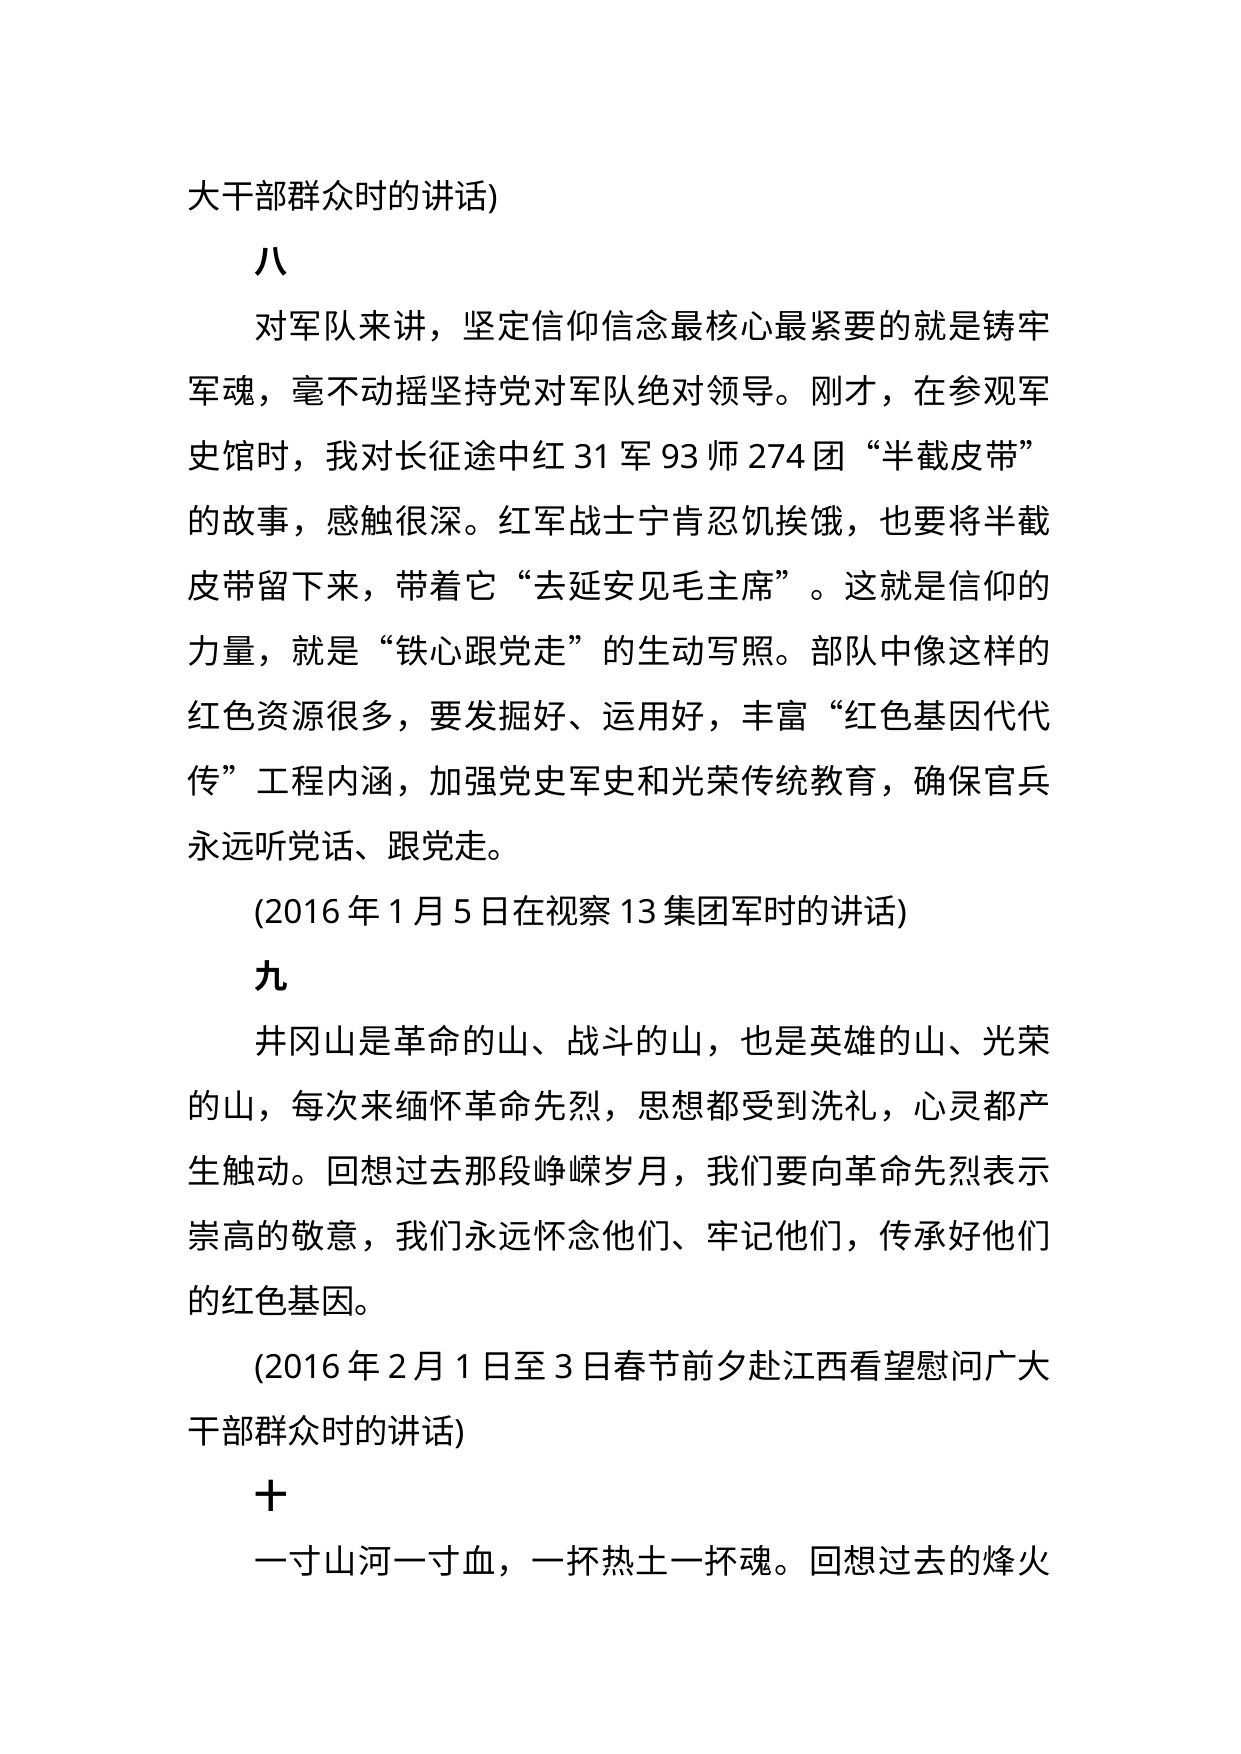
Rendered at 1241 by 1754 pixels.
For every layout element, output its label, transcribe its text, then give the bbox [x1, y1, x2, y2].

text 井冈山是革命的山、战斗的山，也是英雄的山、光荣的山，每次来缅怀革命先烈，思想都受到洗礼，心灵都产生触动。回想过去那段峥嵘岁月，我们要向革命先烈表示崇高的敬意，我们永远怀念他们、牢记他们，传承好他们的红色基因。 [187, 1007, 1053, 1332]
text 八 [187, 227, 1053, 292]
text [187, 1527, 1053, 1592]
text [187, 162, 1053, 227]
text (2016年1月5日在视察13集团军时的讲话) [187, 877, 1053, 942]
text (2016年2月1日至3日春节前夕赴江西看望慰问广大干部群众时的讲话) [187, 1332, 1053, 1462]
text 九 [187, 942, 1053, 1007]
text 对军队来讲，坚定信仰信念最核心最紧要的就是铸牢军魂，毫不动摇坚持党对军队绝对领导。刚才，在参观军史馆时，我对长征途中红31军93师274团“半截皮带”的故事，感触很深。红军战士宁肯忍饥挨饿，也要将半截皮带留下来，带着它“去延安见毛主席”。这就是信仰的力量，就是“铁心跟党走”的生动写照。部队中像这样的红色资源很多，要发掘好、运用好，丰富“红色基因代代传”工程内涵，加强党史军史和光荣传统教育，确保官兵永远听党话、跟党走。 [187, 292, 1053, 877]
text 十 [187, 1462, 1053, 1527]
